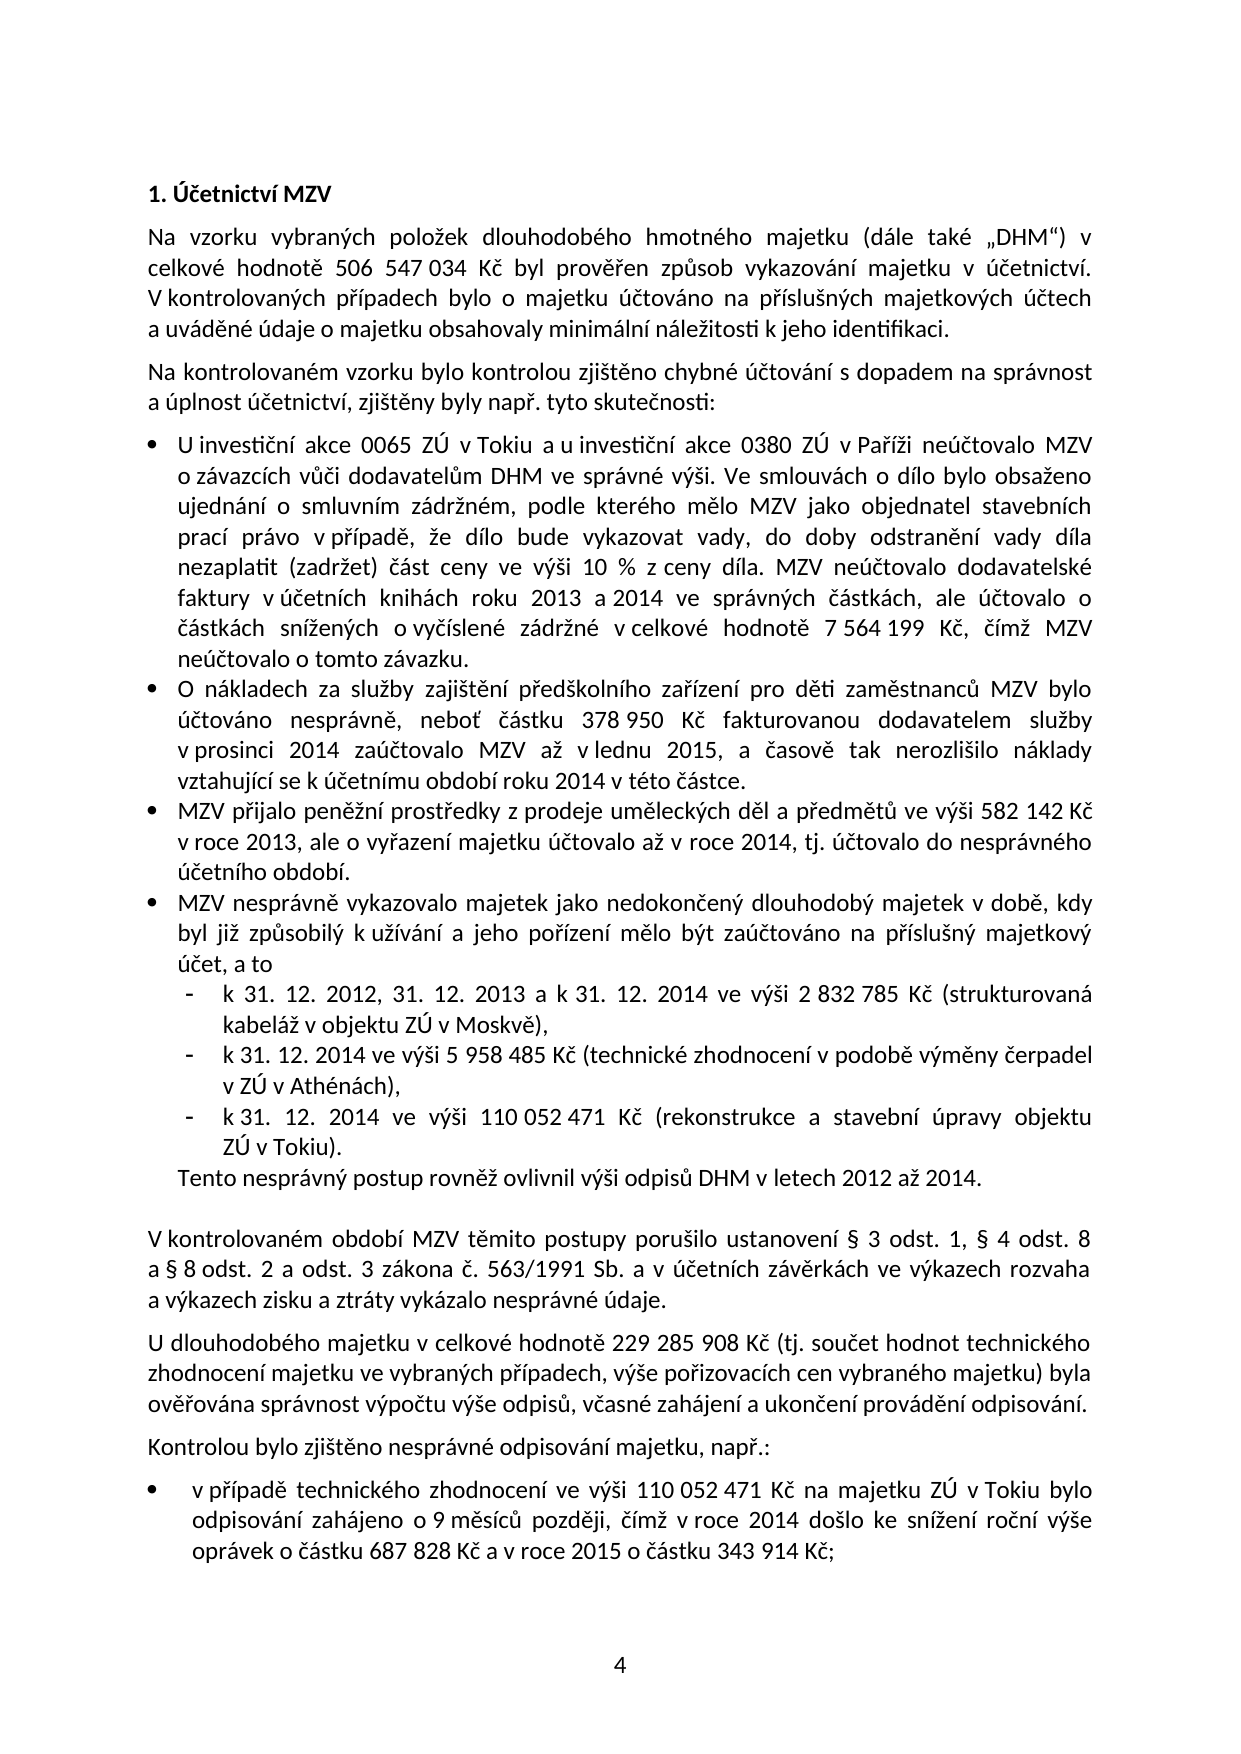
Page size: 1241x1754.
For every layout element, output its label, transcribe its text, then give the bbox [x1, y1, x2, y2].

list v případě technického zhodnocení ve výši 110 052 471 Kč na majetku ZÚ v Tokiu bylo odpisování zahájeno o 9 měsíců později, čímž v roce 2014 došlo ke snížení roční výše oprávek o částku 687 828 Kč a v roce 2015 o částku 343 914 Kč; [148, 1474, 1093, 1566]
text Tento nesprávný postup rovněž ovlivnil výši odpisů DHM v letech 2012 až 2014. [148, 1162, 1093, 1192]
text U dlouhodobého majetku v celkové hodnotě 229 285 908 Kč (tj. součet hodnot technického zhodnocení majetku ve vybraných případech, výše pořizovacích cen vybraného majetku) byla ověřována správnost výpočtu výše odpisů, včasné zahájení a ukončení provádění odpisování. [148, 1327, 1093, 1418]
list k 31. 12. 2014 ve výši 5 958 485 Kč (technické zhodnocení v podobě výměny čerpadel v ZÚ v Athénách), [185, 1040, 1093, 1101]
list MZV nesprávně vykazovalo majetek jako nedokončený dlouhodobý majetek v době, kdy byl již způsobilý k užívání a jeho pořízení mělo být zaúčtováno na příslušný majetkový účet, a to [148, 887, 1093, 979]
list O nákladech za služby zajištění předškolního zařízení pro děti zaměstnanců MZV bylo účtováno nesprávně, neboť částku 378 950 Kč fakturovanou dodavatelem služby v prosinci 2014 zaúčtovalo MZV až v lednu 2015, a časově tak nerozlišilo náklady vztahující se k účetnímu období roku 2014 v této částce. [148, 673, 1093, 796]
text Kontrolou bylo zjištěno nesprávné odpisování majetku, např.: [148, 1431, 1093, 1461]
list k 31. 12. 2014 ve výši 110 052 471 Kč (rekonstrukce a stavební úpravy objektu ZÚ v Tokiu). [185, 1101, 1093, 1162]
text V kontrolovaném období MZV těmito postupy porušilo ustanovení § 3 odst. 1, § 4 odst. 8 a § 8 odst. 2 a odst. 3 zákona č. 563/1991 Sb. a v účetních závěrkách ve výkazech rozvaha a výkazech zisku a ztráty vykázalo nesprávné údaje. [148, 1223, 1093, 1314]
text 1. Účetnictví MZV [148, 178, 1093, 209]
text Na vzorku vybraných položek dlouhodobého hmotného majetku (dále také „DHM“) v celkové hodnotě 506 547 034 Kč byl prověřen způsob vykazování majetku v účetnictví. V kontrolovaných případech bylo o majetku účtováno na příslušných majetkových účtech a uváděné údaje o majetku obsahovaly minimální náležitosti k jeho identifikaci. [148, 221, 1093, 343]
list U investiční akce 0065 ZÚ v Tokiu a u investiční akce 0380 ZÚ v Paříži neúčtovalo MZV o závazcích vůči dodavatelům DHM ve správné výši. Ve smlouvách o dílo bylo obsaženo ujednání o smluvním zádržném, podle kterého mělo MZV jako objednatel stavebních prací právo v případě, že dílo bude vykazovat vady, do doby odstranění vady díla nezaplatit (zadržet) část ceny ve výši 10 % z ceny díla. MZV neúčtovalo dodavatelské faktury v účetních knihách roku 2013 a 2014 ve správných částkách, ale účtovalo o částkách snížených o vyčíslené zádržné v celkové hodnotě 7 564 199 Kč, čímž MZV neúčtovalo o tomto závazku. [148, 429, 1093, 673]
text Na kontrolovaném vzorku bylo kontrolou zjištěno chybné účtování s dopadem na správnost a úplnost účetnictví, zjištěny byly např. tyto skutečnosti: [148, 356, 1093, 417]
list MZV přijalo peněžní prostředky z prodeje uměleckých děl a předmětů ve výši 582 142 Kč v roce 2013, ale o vyřazení majetku účtovalo až v roce 2014, tj. účtovalo do nesprávného účetního období. [148, 796, 1093, 887]
list k 31. 12. 2012, 31. 12. 2013 a k 31. 12. 2014 ve výši 2 832 785 Kč (strukturovaná kabeláž v objektu ZÚ v Moskvě), [185, 979, 1093, 1040]
